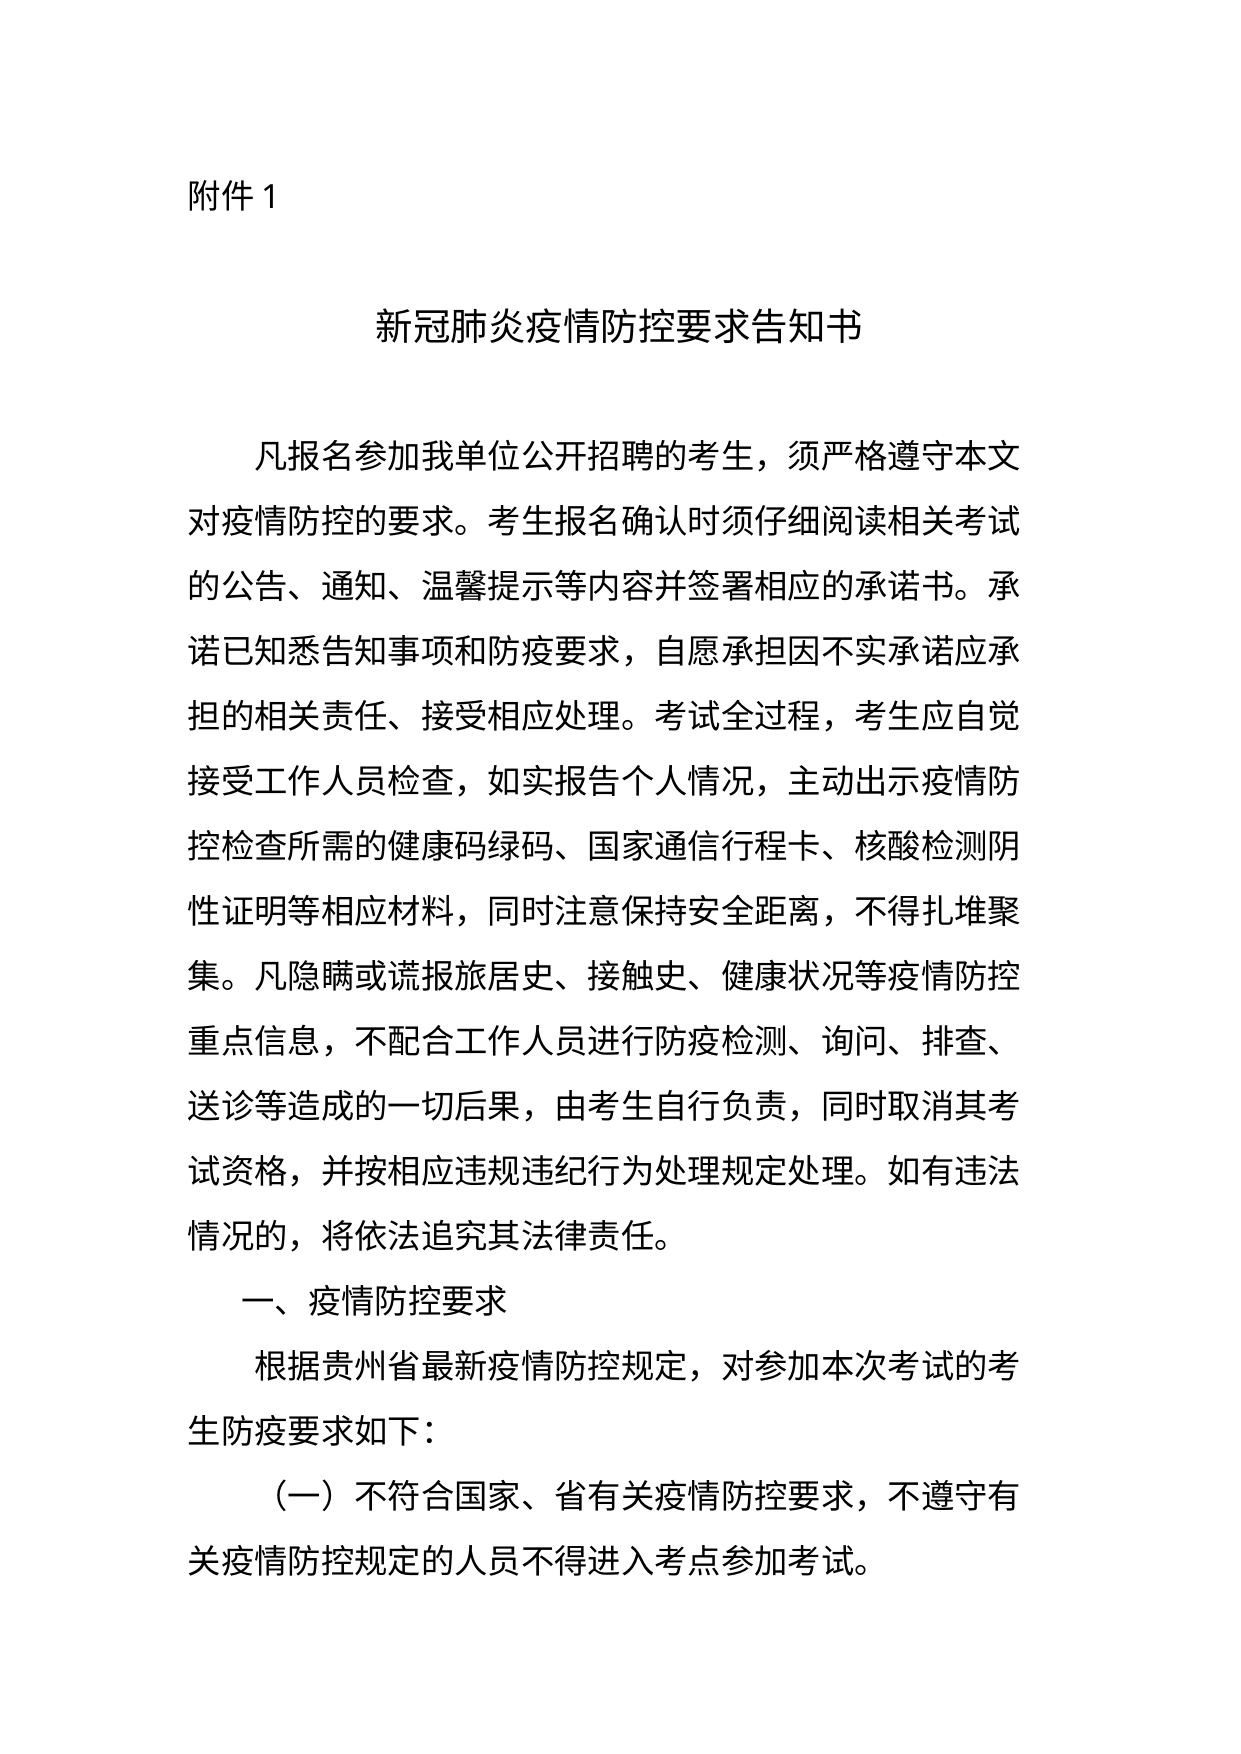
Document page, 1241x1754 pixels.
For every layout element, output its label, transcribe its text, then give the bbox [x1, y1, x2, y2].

text 新冠肺炎疫情防控要求告知书 [376, 292, 1053, 357]
text 一、疫情防控要求 [187, 1267, 1053, 1332]
text 附件1 [187, 162, 1053, 227]
text （一）不符合国家、省有关疫情防控要求，不遵守有关疫情防控规定的人员不得进入考点参加考试。 [187, 1462, 1053, 1592]
text 凡报名参加我单位公开招聘的考生，须严格遵守本文对疫情防控的要求。考生报名确认时须仔细阅读相关考试的公告、通知、温馨提示等内容并签署相应的承诺书。承诺已知悉告知事项和防疫要求，自愿承担因不实承诺应承担的相关责任、接受相应处理。考试全过程，考生应自觉接受工作人员检查，如实报告个人情况，主动出示疫情防控检查所需的健康码绿码、国家通信行程卡、核酸检测阴性证明等相应材料，同时注意保持安全距离，不得扎堆聚集。凡隐瞒或谎报旅居史、接触史、健康状况等疫情防控重点信息，不配合工作人员进行防疫检测、询问、排查、送诊等造成的一切后果，由考生自行负责，同时取消其考试资格，并按相应违规违纪行为处理规定处理。如有违法情况的，将依法追究其法律责任。 [187, 422, 1053, 1267]
text 根据贵州省最新疫情防控规定，对参加本次考试的考生防疫要求如下： [187, 1332, 1053, 1462]
